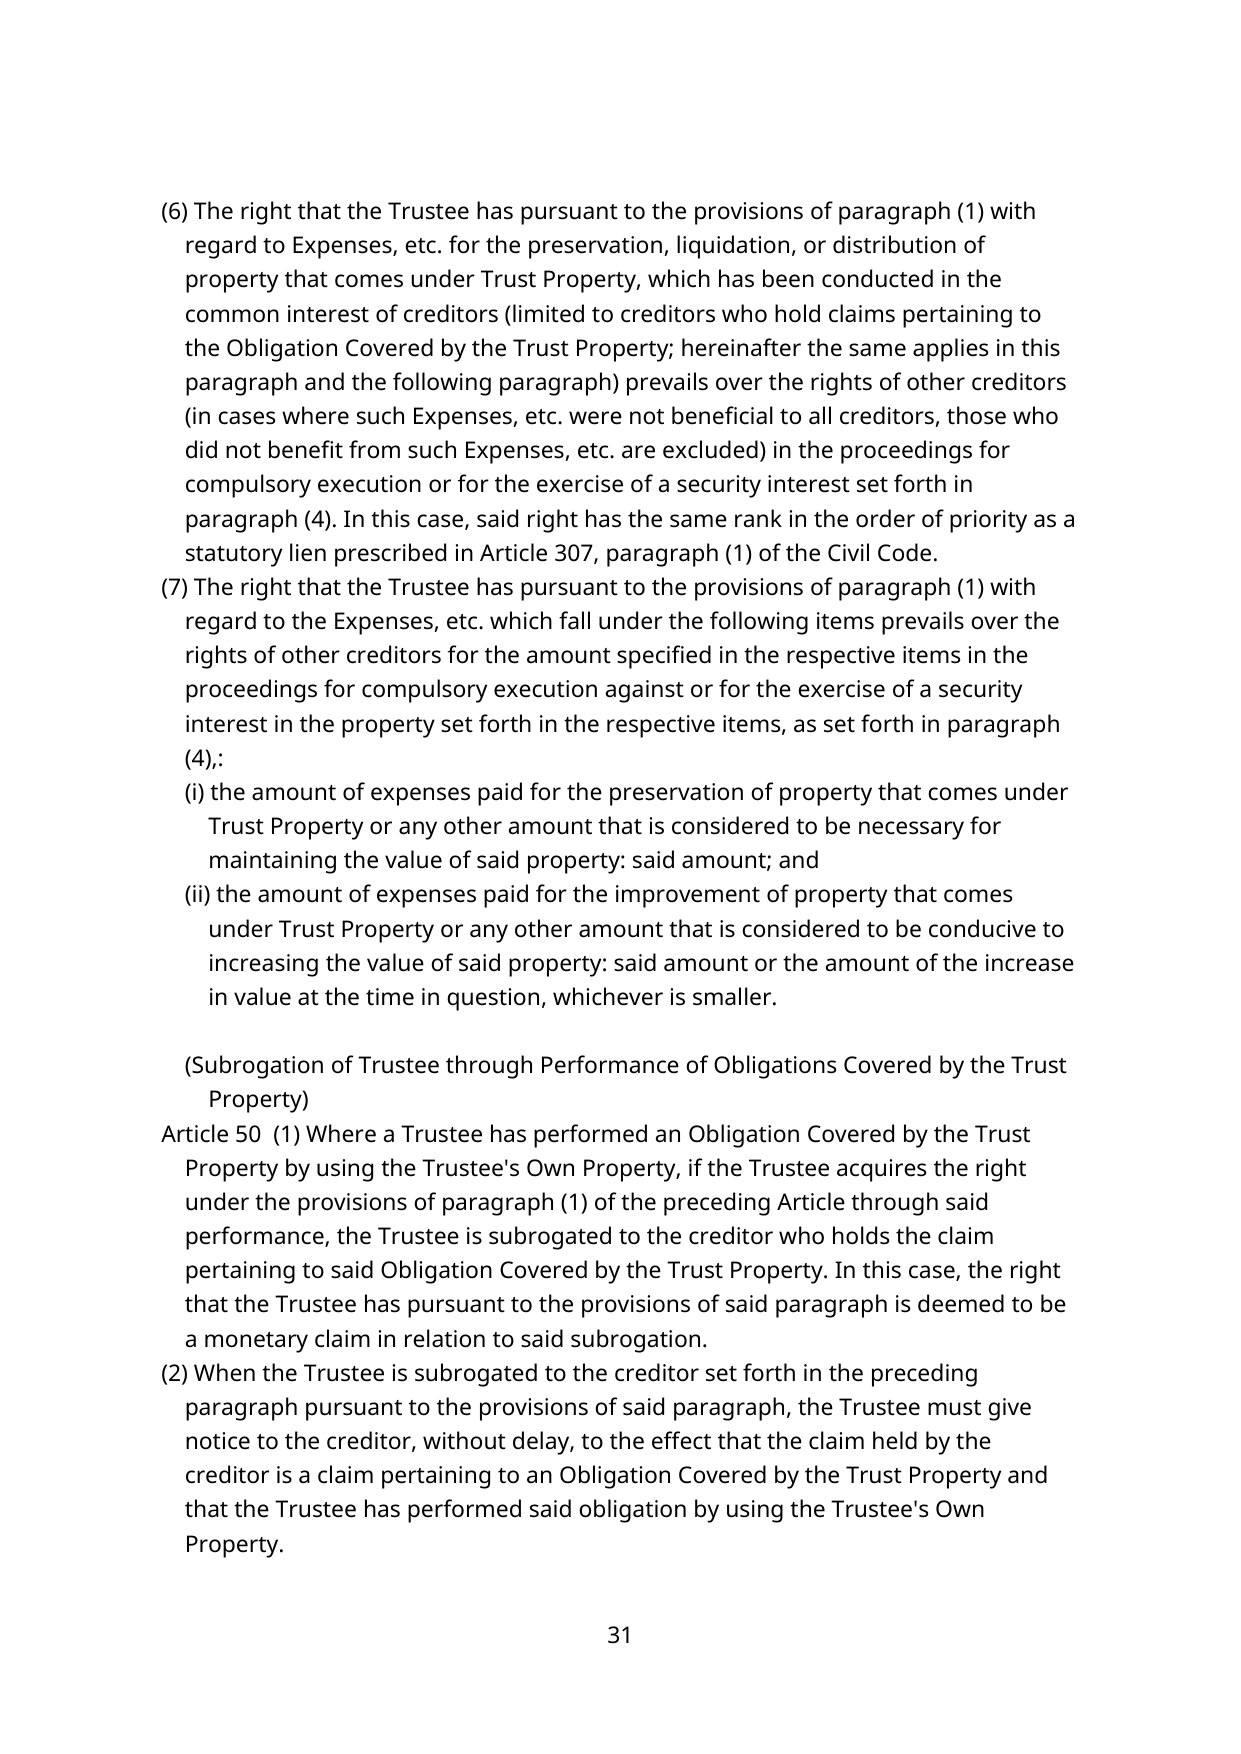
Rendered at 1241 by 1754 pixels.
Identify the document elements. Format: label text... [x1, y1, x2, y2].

text (7) The right that the Trustee has pursuant to the provisions of paragraph (1) with regard to the Expenses, etc. which fall under the following items prevails over the rights of other creditors for the amount specified in the respective items in the proceedings for compulsory execution against or for the exercise of a security interest in the property set forth in the respective items, as set forth in paragraph (4),: [161, 569, 1079, 774]
text (i) the amount of expenses paid for the preservation of property that comes under Trust Property or any other amount that is considered to be necessary for maintaining the value of said property: said amount; and [184, 774, 1079, 877]
text (2) When the Trustee is subrogated to the creditor set forth in the preceding paragraph pursuant to the provisions of said paragraph, the Trustee must give notice to the creditor, without delay, to the effect that the claim held by the creditor is a claim pertaining to an Obligation Covered by the Trust Property and that the Trustee has performed said obligation by using the Trustee's Own Property. [161, 1355, 1079, 1560]
text (ii) the amount of expenses paid for the improvement of property that comes under Trust Property or any other amount that is considered to be conducive to increasing the value of said property: said amount or the amount of the increase in value at the time in question, whichever is smaller. [184, 877, 1079, 1014]
text Article 50 (1) Where a Trustee has performed an Obligation Covered by the Trust Property by using the Trustee's Own Property, if the Trustee acquires the right under the provisions of paragraph (1) of the preceding Article through said performance, the Trustee is subrogated to the creditor who holds the claim pertaining to said Obligation Covered by the Trust Property. In this case, the right that the Trustee has pursuant to the provisions of said paragraph is deemed to be a monetary claim in relation to said subrogation. [161, 1116, 1079, 1355]
text (Subrogation of Trustee through Performance of Obligations Covered by the Trust Property) [184, 1048, 1079, 1116]
text (6) The right that the Trustee has pursuant to the provisions of paragraph (1) with regard to Expenses, etc. for the preservation, liquidation, or distribution of property that comes under Trust Property, which has been conducted in the common interest of creditors (limited to creditors who hold claims pertaining to the Obligation Covered by the Trust Property; hereinafter the same applies in this paragraph and the following paragraph) prevails over the rights of other creditors (in cases where such Expenses, etc. were not beneficial to all creditors, those who did not benefit from such Expenses, etc. are excluded) in the proceedings for compulsory execution or for the exercise of a security interest set forth in paragraph (4). In this case, said right has the same rank in the order of priority as a statutory lien prescribed in Article 307, paragraph (1) of the Civil Code. [161, 194, 1079, 569]
